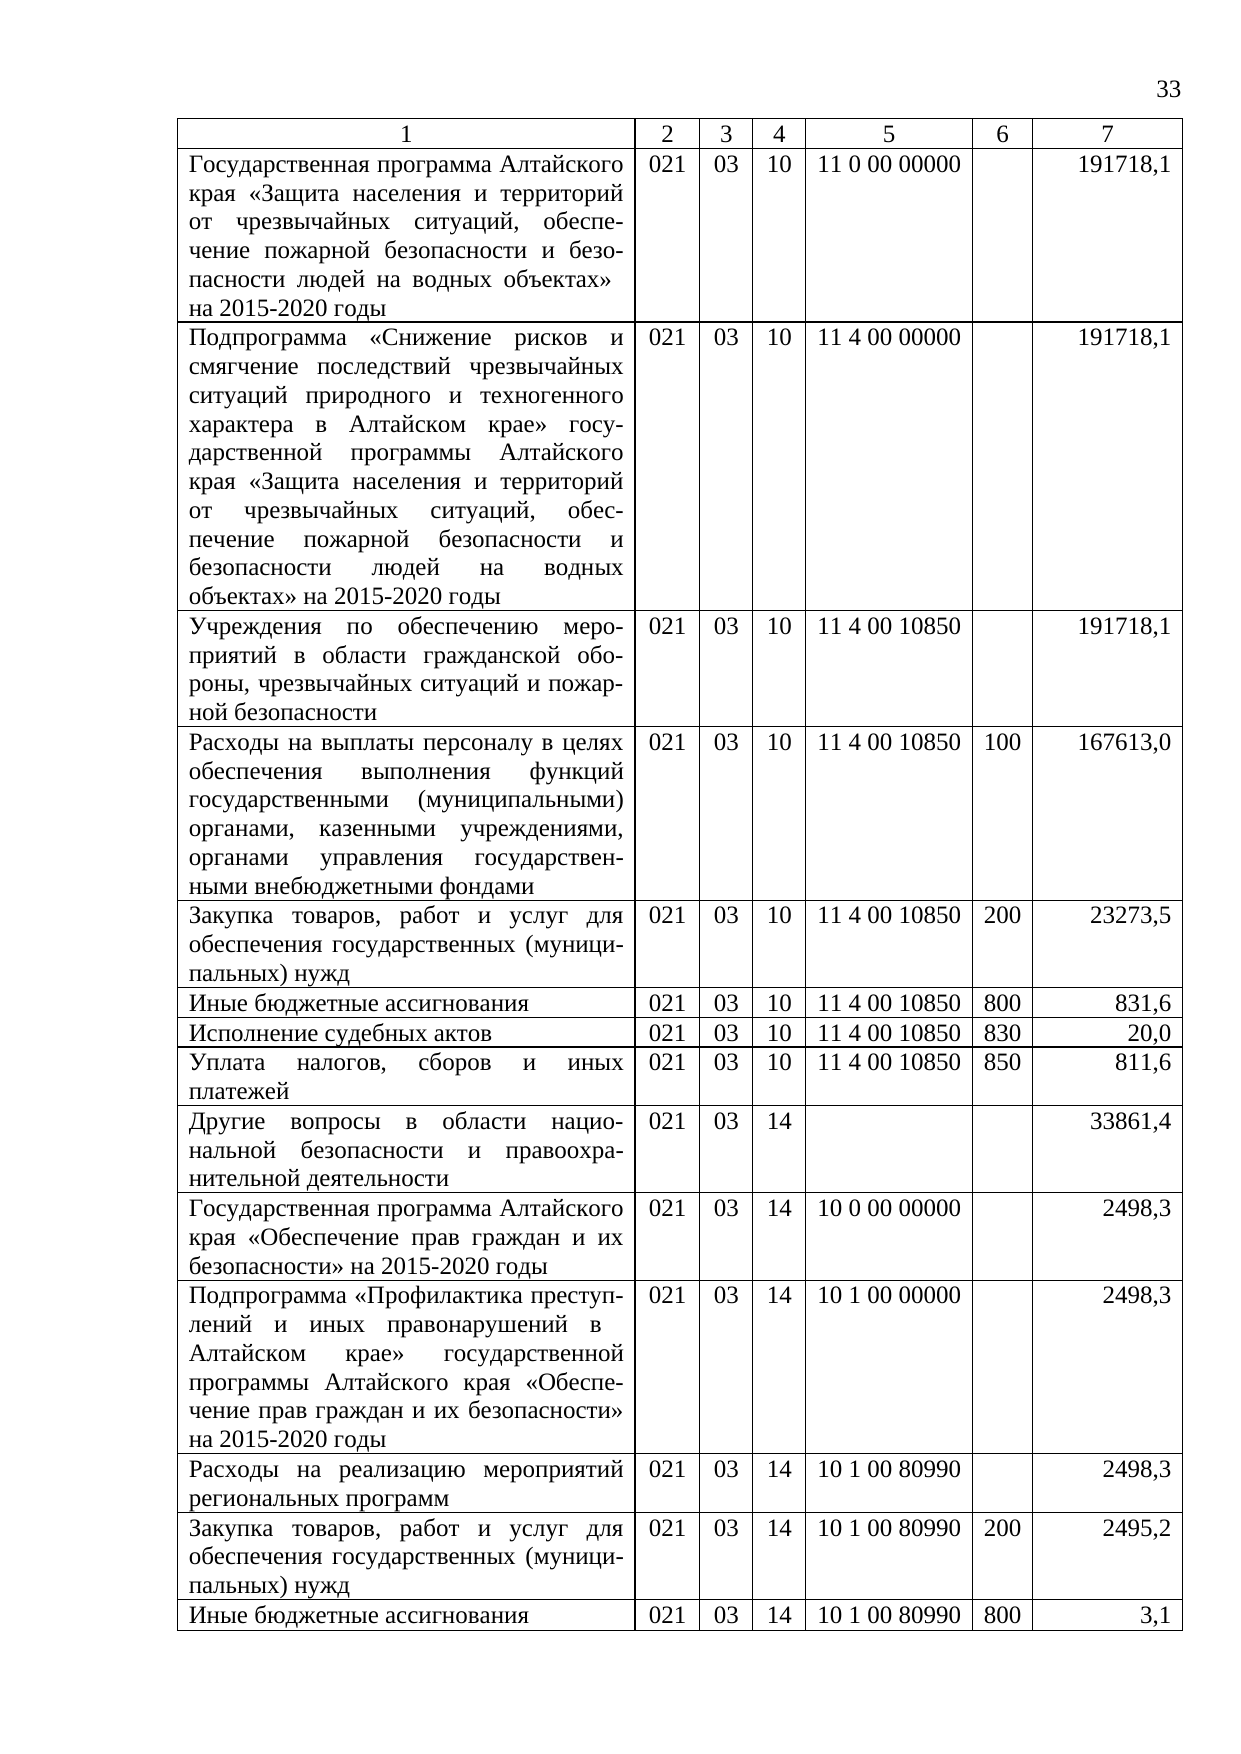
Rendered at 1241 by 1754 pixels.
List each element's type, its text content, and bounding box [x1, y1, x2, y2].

table_cell 800 [973, 1600, 1032, 1630]
table_cell 021 [636, 1018, 699, 1046]
table_cell Расходы на реализацию мероприятий региональных программ [178, 1454, 634, 1512]
table_cell 021 [636, 1513, 699, 1599]
table_cell 03 [700, 988, 752, 1017]
table_cell 10 [753, 901, 805, 987]
table_cell 11 4 00 00000 [806, 323, 972, 610]
table_header 2 [636, 119, 699, 148]
table_cell 021 [636, 1193, 699, 1279]
table_cell Закупка товаров, работ и услуг для обеспечения государственных (муници-пальных) нужд [178, 1513, 634, 1599]
table_cell 23273,5 [1033, 901, 1182, 987]
table_cell 14 [753, 1281, 805, 1453]
table_header 1 [178, 119, 634, 148]
table_cell 021 [636, 611, 699, 726]
table_cell 10 1 00 80990 [806, 1454, 972, 1512]
table_cell 03 [700, 149, 752, 321]
table_cell 03 [700, 1193, 752, 1279]
table_cell 11 0 00 00000 [806, 149, 972, 321]
table_cell 11 4 00 10850 [806, 988, 972, 1017]
table_cell 03 [700, 1018, 752, 1046]
table_cell 14 [753, 1106, 805, 1192]
table_cell 850 [973, 1048, 1032, 1105]
table_cell 11 4 00 10850 [806, 901, 972, 987]
table_cell 021 [636, 1048, 699, 1105]
table_cell [973, 1193, 1032, 1279]
table_cell 10 0 00 00000 [806, 1193, 972, 1279]
table_cell 100 [973, 727, 1032, 899]
table_cell Подпрограмма «Снижение рисков и смягчение последствий чрезвычайных ситуаций природного и техногенного характера в Алтайском крае» госу-дарственной программы Алтайского края «Защита населения и территорий от чрезвычайных ситуаций, обес-печение пожарной безопасности и безопасности людей на водных объектах» на 2015-2020 годы [178, 323, 634, 610]
table_cell [806, 1106, 972, 1192]
table_cell 811,6 [1033, 1048, 1182, 1105]
table_cell 10 [753, 323, 805, 610]
table_cell Государственная программа Алтайского края «Обеспечение прав граждан и их безопасности» на 2015-2020 годы [178, 1193, 634, 1279]
table_header 5 [806, 119, 972, 148]
table_cell 800 [973, 988, 1032, 1017]
table_cell 03 [700, 323, 752, 610]
table_cell 03 [700, 1106, 752, 1192]
table_cell [973, 611, 1032, 726]
table_cell Иные бюджетные ассигнования [178, 1600, 634, 1630]
table_cell 33861,4 [1033, 1106, 1182, 1192]
table_cell 10 [753, 727, 805, 899]
table_cell 10 [753, 1048, 805, 1105]
table_cell 03 [700, 727, 752, 899]
table_cell 11 4 00 10850 [806, 1018, 972, 1046]
table_cell 2498,3 [1033, 1193, 1182, 1279]
table_cell 10 [753, 988, 805, 1017]
table_cell 03 [700, 1600, 752, 1630]
table_cell 191718,1 [1033, 323, 1182, 610]
table_cell Иные бюджетные ассигнования [178, 988, 634, 1017]
table_cell [973, 1454, 1032, 1512]
table_cell 14 [753, 1600, 805, 1630]
table_cell 021 [636, 1106, 699, 1192]
table_cell 021 [636, 1281, 699, 1453]
table_cell Исполнение судебных актов [178, 1018, 634, 1046]
table_cell 831,6 [1033, 988, 1182, 1017]
table_header 6 [973, 119, 1032, 148]
table_cell 20,0 [1033, 1018, 1182, 1046]
table_cell 10 [753, 149, 805, 321]
table_cell 11 4 00 10850 [806, 727, 972, 899]
table_cell 191718,1 [1033, 611, 1182, 726]
table_cell 2495,2 [1033, 1513, 1182, 1599]
table_cell 200 [973, 901, 1032, 987]
table_cell 2498,3 [1033, 1454, 1182, 1512]
table_cell 10 1 00 80990 [806, 1513, 972, 1599]
table_cell 14 [753, 1454, 805, 1512]
table_cell 14 [753, 1193, 805, 1279]
table_cell 03 [700, 1513, 752, 1599]
table_cell 191718,1 [1033, 149, 1182, 321]
table_cell 11 4 00 10850 [806, 1048, 972, 1105]
table_cell 021 [636, 323, 699, 610]
table_cell Учреждения по обеспечению меро-приятий в области гражданской обо-роны, чрезвычайных ситуаций и пожар-ной безопасности [178, 611, 634, 726]
table_cell Государственная программа Алтайского края «Защита населения и территорий от чрезвычайных ситуаций, обеспе-чение пожарной безопасности и безо-пасности людей на водных объектах» на 2015-2020 годы [178, 149, 634, 321]
table_cell 03 [700, 1281, 752, 1453]
table_cell 11 4 00 10850 [806, 611, 972, 726]
table_cell 03 [700, 1048, 752, 1105]
table_cell 10 [753, 1018, 805, 1046]
table_cell 10 1 00 80990 [806, 1600, 972, 1630]
table_cell 200 [973, 1513, 1032, 1599]
table_cell 14 [753, 1513, 805, 1599]
table_cell 021 [636, 727, 699, 899]
table_cell [973, 1281, 1032, 1453]
table_cell 10 [753, 611, 805, 726]
table_header 4 [753, 119, 805, 148]
table_cell 021 [636, 149, 699, 321]
table_cell 03 [700, 611, 752, 726]
table_cell 03 [700, 1454, 752, 1512]
table_cell Расходы на выплаты персоналу в целях обеспечения выполнения функций государственными (муниципальными) органами, казенными учреждениями, органами управления государствен-ными внебюджетными фондами [178, 727, 634, 899]
table_cell Уплата налогов, сборов и иных платежей [178, 1048, 634, 1105]
table_cell 10 1 00 00000 [806, 1281, 972, 1453]
table_header 3 [700, 119, 752, 148]
table_cell Другие вопросы в области нацио-нальной безопасности и правоохра-нительной деятельности [178, 1106, 634, 1192]
table_cell 021 [636, 1600, 699, 1630]
table_cell 2498,3 [1033, 1281, 1182, 1453]
table_cell 021 [636, 988, 699, 1017]
table_cell 167613,0 [1033, 727, 1182, 899]
table_cell 830 [973, 1018, 1032, 1046]
table_cell [973, 1106, 1032, 1192]
table_cell 3,1 [1033, 1600, 1182, 1630]
table_cell Закупка товаров, работ и услуг для обеспечения государственных (муници-пальных) нужд [178, 901, 634, 987]
table_cell 03 [700, 901, 752, 987]
table_cell [973, 149, 1032, 321]
table_cell 021 [636, 1454, 699, 1512]
table_cell 021 [636, 901, 699, 987]
table_header 7 [1033, 119, 1182, 148]
table_cell Подпрограмма «Профилактика преступ-лений и иных правонарушений в Алтайском крае» государственной программы Алтайского края «Обеспе-чение прав граждан и их безопасности» на 2015-2020 годы [178, 1281, 634, 1453]
table_cell [973, 323, 1032, 610]
